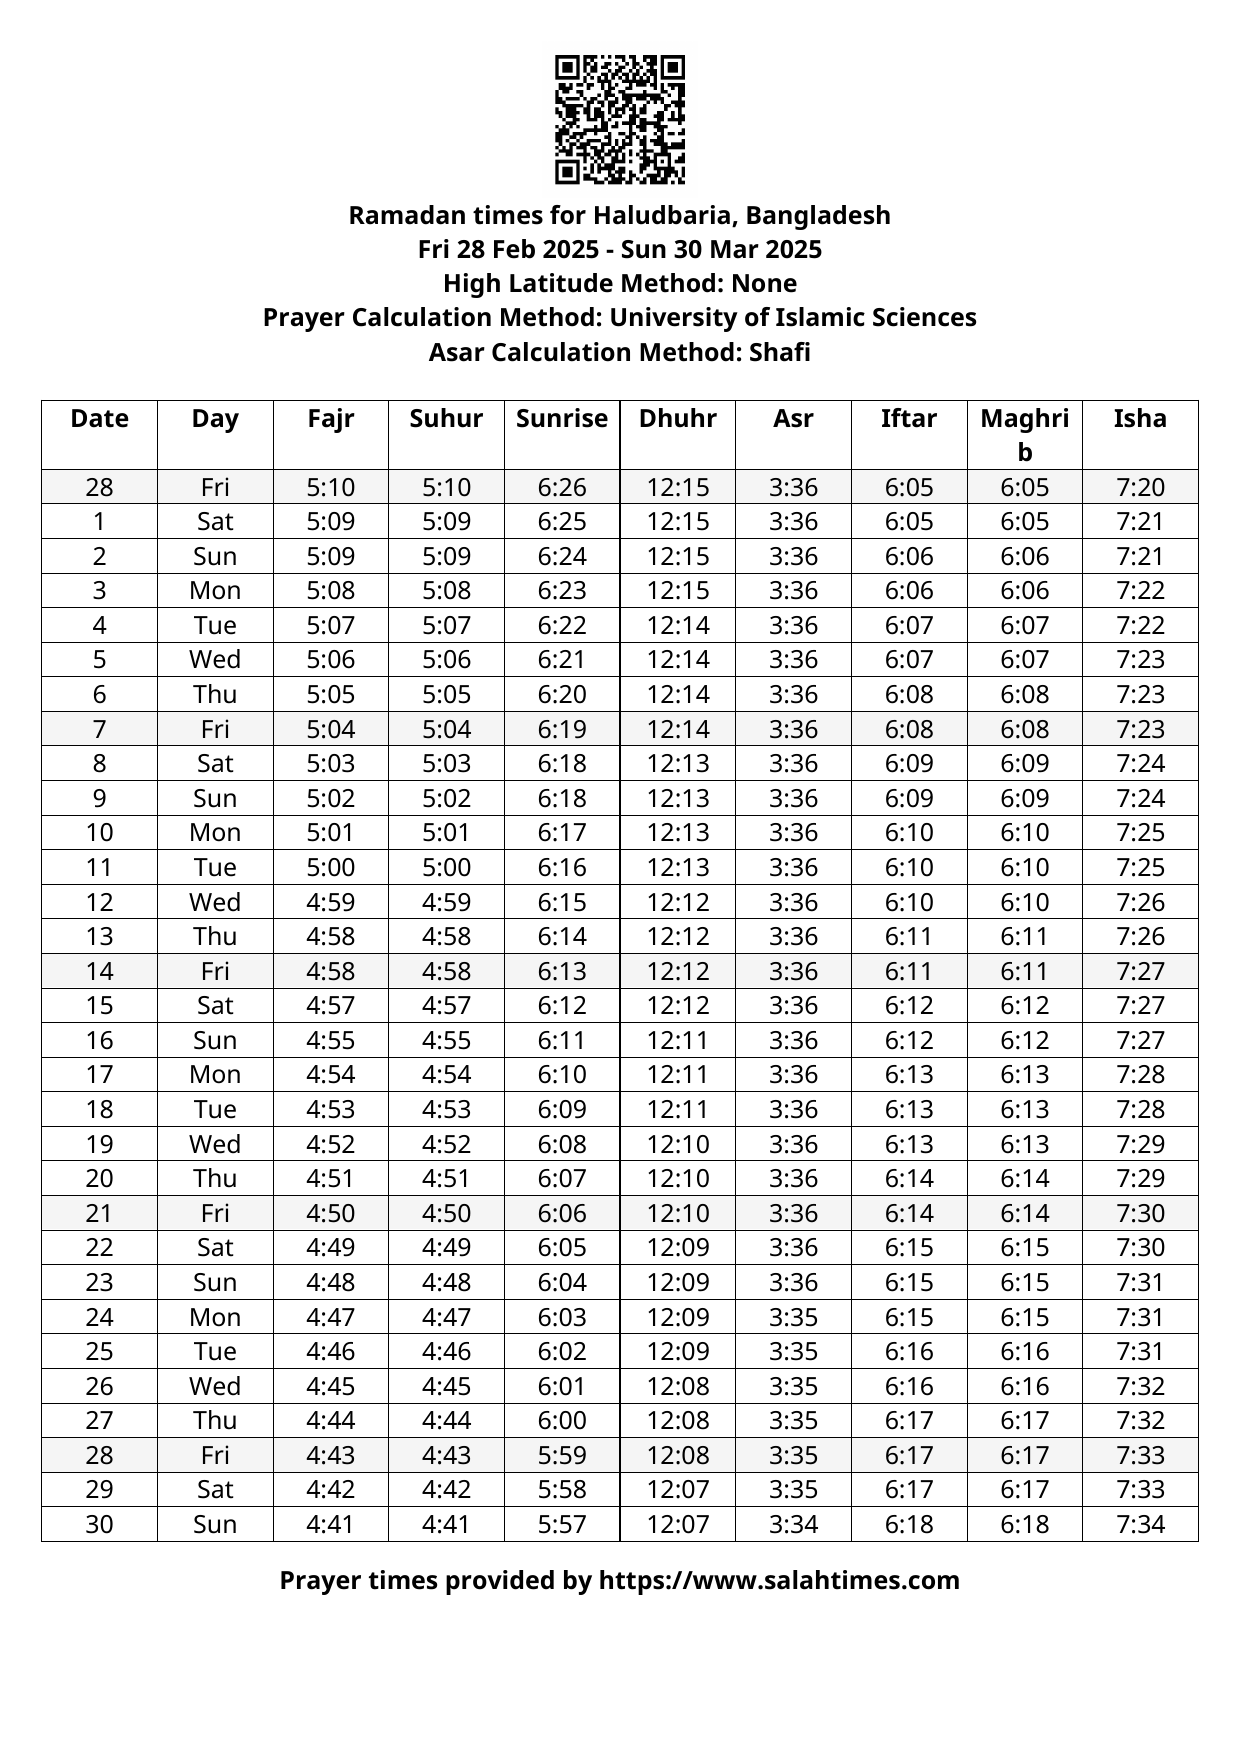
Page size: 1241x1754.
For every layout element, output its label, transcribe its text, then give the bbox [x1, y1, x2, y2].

table_cell 4:55 [274, 1023, 388, 1057]
table_cell 6:17 [852, 1404, 967, 1437]
table_cell 6:24 [505, 539, 619, 572]
table_cell 12:10 [621, 1196, 735, 1229]
table_cell 7:24 [1083, 746, 1198, 780]
table_cell 4:41 [274, 1507, 388, 1541]
table_cell 6:11 [968, 954, 1082, 987]
table_header Isha [1083, 401, 1198, 469]
table_cell 6:15 [852, 1231, 967, 1264]
table_cell 3:35 [736, 1473, 851, 1506]
table_cell 3:36 [736, 885, 851, 918]
table_cell 3:36 [736, 1231, 851, 1264]
table_header Suhur [389, 401, 504, 469]
table_cell 5:05 [274, 677, 388, 711]
table_cell 4:44 [274, 1404, 388, 1437]
table_cell 5:09 [274, 539, 388, 572]
table_cell 6:14 [505, 919, 619, 953]
table_cell 7:29 [1083, 1161, 1198, 1195]
table_cell 12:13 [621, 850, 735, 884]
table_cell 22 [42, 1231, 157, 1264]
table_cell 6:08 [968, 712, 1082, 745]
table_cell Sun [158, 1507, 273, 1541]
table_cell Fri [158, 470, 273, 503]
table_cell 3:36 [736, 954, 851, 987]
table_header Day [158, 401, 273, 469]
table_cell 4:54 [274, 1058, 388, 1091]
table_cell 6:08 [852, 677, 967, 711]
table_cell 7:30 [1083, 1231, 1198, 1264]
text Prayer Calculation Method: University of Islamic Sciences [42, 300, 1198, 334]
table_cell 6:07 [968, 608, 1082, 642]
table_cell 27 [42, 1404, 157, 1437]
table_cell 4:43 [274, 1438, 388, 1472]
table_cell 5:09 [389, 504, 504, 538]
table_cell 3 [42, 574, 157, 607]
table_cell 6:11 [852, 954, 967, 987]
table_cell 4:58 [274, 919, 388, 953]
table_cell Tue [158, 850, 273, 884]
table_cell Tue [158, 1092, 273, 1126]
table_cell 5:01 [389, 816, 504, 849]
table_cell 6:20 [505, 677, 619, 711]
table_cell 6:17 [968, 1438, 1082, 1472]
table_cell 6:13 [968, 1092, 1082, 1126]
table_cell 6:10 [852, 816, 967, 849]
table_cell 6:15 [852, 1300, 967, 1333]
table_cell 6:15 [968, 1231, 1082, 1264]
table_cell 6:06 [968, 539, 1082, 572]
table_cell 4:57 [389, 989, 504, 1022]
table_cell 4:51 [274, 1161, 388, 1195]
table_cell 3:36 [736, 608, 851, 642]
table_cell 12:12 [621, 989, 735, 1022]
table_cell Sat [158, 1473, 273, 1506]
table_cell 5:00 [389, 850, 504, 884]
table_cell 6:08 [505, 1127, 619, 1160]
table_cell 30 [42, 1507, 157, 1541]
table_cell 6:11 [505, 1023, 619, 1057]
table_cell 3:36 [736, 919, 851, 953]
table_cell 12:11 [621, 1023, 735, 1057]
table_cell 7:27 [1083, 954, 1198, 987]
table_cell 7:28 [1083, 1058, 1198, 1091]
table_cell Fri [158, 954, 273, 987]
table_cell 24 [42, 1300, 157, 1333]
table_cell 6:10 [968, 885, 1082, 918]
table_cell 6:17 [968, 1404, 1082, 1437]
table_cell 4:57 [274, 989, 388, 1022]
table_cell 6:25 [505, 504, 619, 538]
table_cell 7:34 [1083, 1507, 1198, 1541]
table_header Iftar [852, 401, 967, 469]
table_cell 6:05 [968, 504, 1082, 538]
table_cell 6:12 [968, 989, 1082, 1022]
table_cell 4:54 [389, 1058, 504, 1091]
table_cell 3:35 [736, 1404, 851, 1437]
table_cell 3:35 [736, 1334, 851, 1368]
table_header Fajr [274, 401, 388, 469]
table_cell 5:03 [274, 746, 388, 780]
table_cell 12:14 [621, 643, 735, 676]
table_cell Fri [158, 1196, 273, 1229]
table_header Sunrise [505, 401, 619, 469]
table_cell 3:36 [736, 504, 851, 538]
table_cell 6:15 [968, 1265, 1082, 1299]
table_cell 6:16 [505, 850, 619, 884]
table_cell 7:25 [1083, 850, 1198, 884]
table_cell 6:12 [852, 989, 967, 1022]
table_cell 5:05 [389, 677, 504, 711]
table_cell 6:12 [852, 1023, 967, 1057]
table_cell 7:30 [1083, 1196, 1198, 1229]
table_cell 6:16 [852, 1369, 967, 1402]
text Asar Calculation Method: Shafi [42, 334, 1198, 368]
table_cell 7:27 [1083, 989, 1198, 1022]
table_cell 5:06 [274, 643, 388, 676]
table_cell 6:02 [505, 1334, 619, 1368]
text Ramadan times for Haludbaria, Bangladesh [42, 198, 1198, 232]
table_cell 6:22 [505, 608, 619, 642]
table_header Date [42, 401, 157, 469]
table_cell 7:23 [1083, 643, 1198, 676]
table_cell 17 [42, 1058, 157, 1091]
table_cell 5:10 [389, 470, 504, 503]
table_cell 9 [42, 781, 157, 814]
table_cell 12:14 [621, 712, 735, 745]
table_cell 6:13 [505, 954, 619, 987]
table_cell 3:34 [736, 1507, 851, 1541]
table_cell Sun [158, 1265, 273, 1299]
table_cell 7:31 [1083, 1334, 1198, 1368]
table_cell 4:45 [389, 1369, 504, 1402]
table_cell 6:23 [505, 574, 619, 607]
table_cell 12:08 [621, 1404, 735, 1437]
table_cell 7:32 [1083, 1404, 1198, 1437]
table_cell 5:10 [274, 470, 388, 503]
table_cell 19 [42, 1127, 157, 1160]
table_cell 6:07 [968, 643, 1082, 676]
table_cell 6 [42, 677, 157, 711]
table_cell 7:29 [1083, 1127, 1198, 1160]
table_cell 12:09 [621, 1334, 735, 1368]
table_cell Mon [158, 574, 273, 607]
table_cell 12:15 [621, 470, 735, 503]
table_cell 28 [42, 1438, 157, 1472]
table_cell 3:36 [736, 470, 851, 503]
table_header Asr [736, 401, 851, 469]
table_cell 6:05 [852, 504, 967, 538]
table_cell 4:53 [274, 1092, 388, 1126]
table_cell Sun [158, 781, 273, 814]
table_cell 6:07 [852, 608, 967, 642]
table_cell 5:04 [389, 712, 504, 745]
table_cell 6:12 [968, 1023, 1082, 1057]
text High Latitude Method: None [42, 266, 1198, 300]
table_cell Mon [158, 816, 273, 849]
table_cell 21 [42, 1196, 157, 1229]
table_cell 3:36 [736, 677, 851, 711]
table_cell 6:01 [505, 1369, 619, 1402]
table_cell Fri [158, 712, 273, 745]
table_cell 26 [42, 1369, 157, 1402]
table_cell Sat [158, 1231, 273, 1264]
table_cell Fri [158, 1438, 273, 1472]
table_cell 5:07 [389, 608, 504, 642]
table_cell 6:11 [968, 919, 1082, 953]
table_cell 12:10 [621, 1161, 735, 1195]
table_cell 5:04 [274, 712, 388, 745]
table_cell 5:08 [274, 574, 388, 607]
table_cell 3:36 [736, 850, 851, 884]
table_cell 7:22 [1083, 574, 1198, 607]
table_cell 6:06 [505, 1196, 619, 1229]
table_cell 7:24 [1083, 781, 1198, 814]
table_cell 3:36 [736, 1161, 851, 1195]
table_cell 6:16 [852, 1334, 967, 1368]
table_cell 12:12 [621, 885, 735, 918]
table_cell 4:46 [274, 1334, 388, 1368]
table_cell 6:17 [968, 1473, 1082, 1506]
table_cell 12:13 [621, 746, 735, 780]
table_cell 6:03 [505, 1300, 619, 1333]
table_cell Wed [158, 643, 273, 676]
table_cell 7:23 [1083, 712, 1198, 745]
table_cell 7:26 [1083, 885, 1198, 918]
table_cell 4:58 [389, 954, 504, 987]
table_cell Wed [158, 1369, 273, 1402]
table_cell 6:07 [505, 1161, 619, 1195]
table_cell 6:17 [505, 816, 619, 849]
table_cell 4 [42, 608, 157, 642]
table_cell 6:13 [852, 1058, 967, 1091]
table_cell 7:31 [1083, 1300, 1198, 1333]
table_cell 7:31 [1083, 1265, 1198, 1299]
table_cell 5:06 [389, 643, 504, 676]
table_cell 5:00 [274, 850, 388, 884]
table_cell Sun [158, 1023, 273, 1057]
table_cell 12:13 [621, 816, 735, 849]
table_cell 12:12 [621, 954, 735, 987]
table_cell 4:47 [274, 1300, 388, 1333]
table_cell 3:36 [736, 816, 851, 849]
table_cell 4:53 [389, 1092, 504, 1126]
table_cell 6:10 [968, 816, 1082, 849]
table_cell 3:36 [736, 1092, 851, 1126]
table_cell 6:06 [852, 574, 967, 607]
table_cell 6:10 [852, 850, 967, 884]
table_cell 4:42 [389, 1473, 504, 1506]
table_cell 3:36 [736, 1265, 851, 1299]
table_cell 4:58 [274, 954, 388, 987]
table_cell 18 [42, 1092, 157, 1126]
table_cell 4:50 [274, 1196, 388, 1229]
table_cell Sun [158, 539, 273, 572]
table_cell 3:36 [736, 1127, 851, 1160]
table_cell 7:26 [1083, 919, 1198, 953]
table_cell 5:09 [274, 504, 388, 538]
table_cell 6:14 [852, 1161, 967, 1195]
table_cell 6:13 [968, 1058, 1082, 1091]
table_cell 4:49 [274, 1231, 388, 1264]
table_cell 5:02 [389, 781, 504, 814]
table_cell 4:59 [389, 885, 504, 918]
table_cell 7:32 [1083, 1369, 1198, 1402]
table_cell 4:48 [274, 1265, 388, 1299]
table_cell 6:05 [505, 1231, 619, 1264]
table_cell 12:11 [621, 1058, 735, 1091]
table_cell 3:36 [736, 1058, 851, 1091]
table_cell 6:08 [968, 677, 1082, 711]
table_header Dhuhr [621, 401, 735, 469]
table_cell 6:16 [968, 1369, 1082, 1402]
table_cell 6:13 [852, 1127, 967, 1160]
table_cell 15 [42, 989, 157, 1022]
table_cell 6:11 [852, 919, 967, 953]
table_cell 3:36 [736, 989, 851, 1022]
table_cell 4:43 [389, 1438, 504, 1472]
table_cell 3:36 [736, 574, 851, 607]
table_cell 23 [42, 1265, 157, 1299]
table_cell 7:20 [1083, 470, 1198, 503]
picture [542, 41, 699, 198]
table_cell 6:09 [968, 781, 1082, 814]
text Fri 28 Feb 2025 - Sun 30 Mar 2025 [42, 232, 1198, 266]
table_cell 6:09 [852, 746, 967, 780]
table_cell 6:14 [968, 1161, 1082, 1195]
table_cell 12:09 [621, 1265, 735, 1299]
table_cell 13 [42, 919, 157, 953]
table_cell 6:26 [505, 470, 619, 503]
table_cell Wed [158, 1127, 273, 1160]
table_cell 12:14 [621, 608, 735, 642]
table_cell 4:49 [389, 1231, 504, 1264]
table_cell 3:35 [736, 1369, 851, 1402]
table_cell 12:13 [621, 781, 735, 814]
table_cell 5:09 [389, 539, 504, 572]
table_cell 4:58 [389, 919, 504, 953]
table_cell 5:58 [505, 1473, 619, 1506]
table_cell 7:33 [1083, 1438, 1198, 1472]
table_cell 5:57 [505, 1507, 619, 1541]
table_cell 12:07 [621, 1507, 735, 1541]
table_cell 4:46 [389, 1334, 504, 1368]
table_cell Sat [158, 746, 273, 780]
table_cell Thu [158, 677, 273, 711]
table_cell 3:36 [736, 539, 851, 572]
table_cell 3:36 [736, 643, 851, 676]
table_cell 3:35 [736, 1300, 851, 1333]
table_cell 3:36 [736, 712, 851, 745]
table_header Maghrib [968, 401, 1082, 469]
table_cell 6:13 [852, 1092, 967, 1126]
table_cell 4:48 [389, 1265, 504, 1299]
table_cell 28 [42, 470, 157, 503]
table_cell 7:28 [1083, 1092, 1198, 1126]
table_cell Thu [158, 1161, 273, 1195]
table_cell 7:25 [1083, 816, 1198, 849]
table_cell Mon [158, 1058, 273, 1091]
table_cell 16 [42, 1023, 157, 1057]
table_cell 6:12 [505, 989, 619, 1022]
table_cell 6:14 [852, 1196, 967, 1229]
table_cell 6:09 [505, 1092, 619, 1126]
table_cell Mon [158, 1300, 273, 1333]
table_cell 6:15 [505, 885, 619, 918]
table_cell 25 [42, 1334, 157, 1368]
table_cell 6:10 [505, 1058, 619, 1091]
table_cell 12:08 [621, 1438, 735, 1472]
table_cell 20 [42, 1161, 157, 1195]
table_cell Sat [158, 504, 273, 538]
table_cell 12 [42, 885, 157, 918]
table_cell 7:22 [1083, 608, 1198, 642]
table_cell 12:12 [621, 919, 735, 953]
table_cell 6:17 [852, 1473, 967, 1506]
table_cell 5 [42, 643, 157, 676]
table_cell 6:09 [968, 746, 1082, 780]
table_cell Thu [158, 919, 273, 953]
table_cell 5:59 [505, 1438, 619, 1472]
table_cell 6:05 [852, 470, 967, 503]
table_cell 6:06 [852, 539, 967, 572]
table_cell 12:09 [621, 1231, 735, 1264]
table_cell 3:36 [736, 746, 851, 780]
table_cell 4:44 [389, 1404, 504, 1437]
table_cell 11 [42, 850, 157, 884]
table_cell Sat [158, 989, 273, 1022]
table_cell 7:27 [1083, 1023, 1198, 1057]
table_cell 6:13 [968, 1127, 1082, 1160]
table_cell Tue [158, 608, 273, 642]
table_cell 14 [42, 954, 157, 987]
table_cell Wed [158, 885, 273, 918]
table_cell 12:07 [621, 1473, 735, 1506]
table_cell 5:01 [274, 816, 388, 849]
table_cell 3:36 [736, 781, 851, 814]
table_cell 5:03 [389, 746, 504, 780]
table_cell 6:05 [968, 470, 1082, 503]
table_cell 6:15 [968, 1300, 1082, 1333]
table_cell 6:07 [852, 643, 967, 676]
table_cell 12:08 [621, 1369, 735, 1402]
table_cell 12:15 [621, 504, 735, 538]
table_cell 6:18 [968, 1507, 1082, 1541]
table_cell 4:55 [389, 1023, 504, 1057]
table_cell 6:06 [968, 574, 1082, 607]
table_cell 1 [42, 504, 157, 538]
table_cell 6:15 [852, 1265, 967, 1299]
table_cell 5:08 [389, 574, 504, 607]
table_cell 12:15 [621, 574, 735, 607]
table_cell 5:07 [274, 608, 388, 642]
table_cell 12:09 [621, 1300, 735, 1333]
table_cell 6:10 [852, 885, 967, 918]
table_cell 6:00 [505, 1404, 619, 1437]
table_cell 3:35 [736, 1438, 851, 1472]
table_cell 6:21 [505, 643, 619, 676]
table_cell Tue [158, 1334, 273, 1368]
table_cell 6:19 [505, 712, 619, 745]
table_cell 6:08 [852, 712, 967, 745]
table_cell 10 [42, 816, 157, 849]
table_cell 7:21 [1083, 504, 1198, 538]
table_cell 4:50 [389, 1196, 504, 1229]
table_cell 4:52 [274, 1127, 388, 1160]
table_cell 12:15 [621, 539, 735, 572]
table_cell 12:11 [621, 1092, 735, 1126]
table_cell 7:23 [1083, 677, 1198, 711]
table_cell 12:14 [621, 677, 735, 711]
table_cell 3:36 [736, 1196, 851, 1229]
table_cell 6:18 [505, 781, 619, 814]
table_cell 4:47 [389, 1300, 504, 1333]
table_cell 4:45 [274, 1369, 388, 1402]
table_cell 12:10 [621, 1127, 735, 1160]
table_cell 4:59 [274, 885, 388, 918]
table_cell 6:17 [852, 1438, 967, 1472]
table_cell 6:18 [852, 1507, 967, 1541]
table_cell 5:02 [274, 781, 388, 814]
table_cell 3:36 [736, 1023, 851, 1057]
table_cell Thu [158, 1404, 273, 1437]
table_cell 7 [42, 712, 157, 745]
table_cell 2 [42, 539, 157, 572]
table_cell 8 [42, 746, 157, 780]
table_cell 4:51 [389, 1161, 504, 1195]
table_cell 7:21 [1083, 539, 1198, 572]
table_cell 4:52 [389, 1127, 504, 1160]
table_cell 6:14 [968, 1196, 1082, 1229]
table_cell 6:09 [852, 781, 967, 814]
table_cell 4:42 [274, 1473, 388, 1506]
table_cell 29 [42, 1473, 157, 1506]
table_cell 7:33 [1083, 1473, 1198, 1506]
text Prayer times provided by https://www.salahtimes.com [42, 1563, 1198, 1597]
table_cell 6:10 [968, 850, 1082, 884]
table_cell 6:04 [505, 1265, 619, 1299]
table_cell 6:18 [505, 746, 619, 780]
table_cell 6:16 [968, 1334, 1082, 1368]
table_cell 4:41 [389, 1507, 504, 1541]
